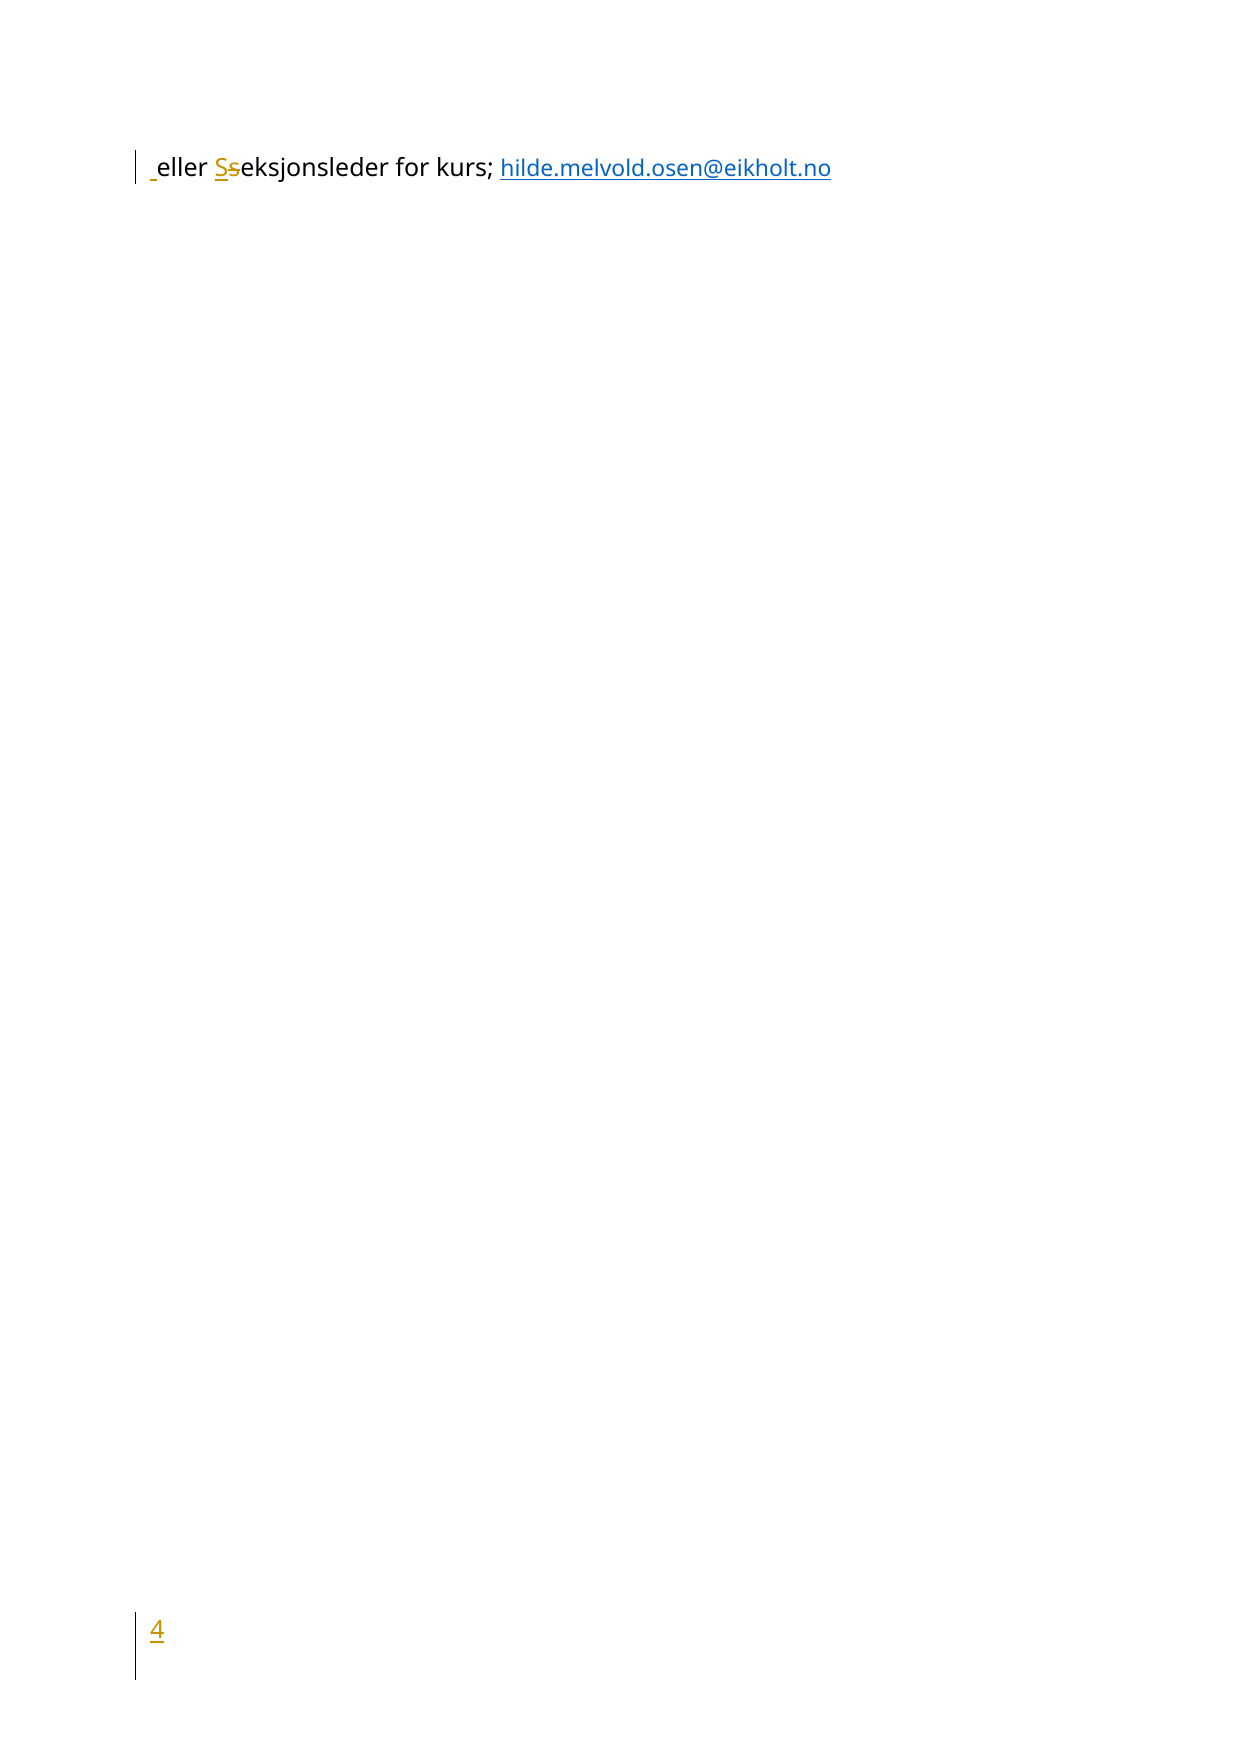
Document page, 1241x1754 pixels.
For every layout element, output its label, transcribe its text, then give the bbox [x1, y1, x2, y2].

text eller eksjonsleder for kurs; hilde.melvold.osen@eikholt.no [150, 150, 1090, 184]
